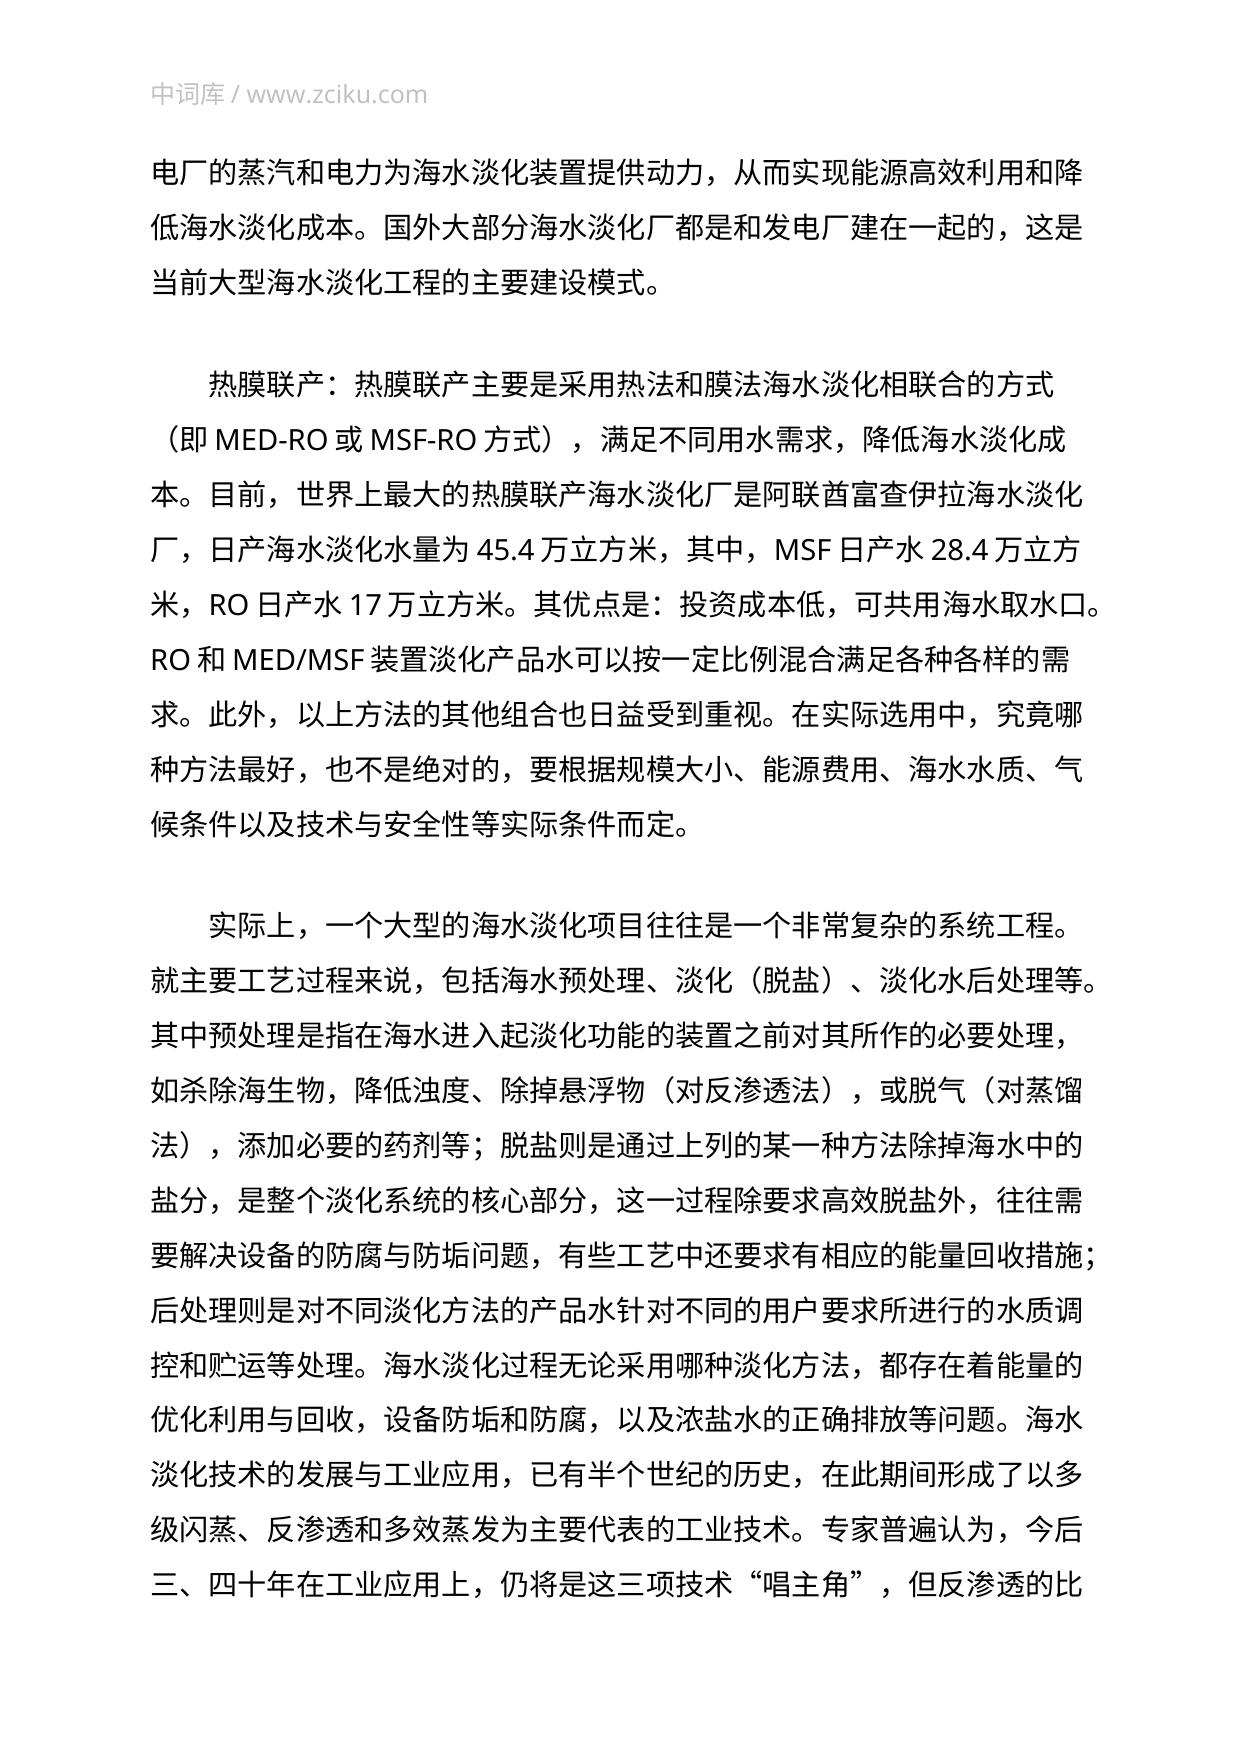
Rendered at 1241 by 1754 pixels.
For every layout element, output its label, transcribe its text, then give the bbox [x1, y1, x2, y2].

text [150, 150, 1090, 302]
text 热膜联产：热膜联产主要是采用热法和膜法海水淡化相联合的方式（即MED-RO或MSF-RO方式），满足不同用水需求，降低海水淡化成本。目前，世界上最大的热膜联产海水淡化厂是阿联酋富查伊拉海水淡化厂，日产海水淡化水量为45.4万立方米，其中，MSF日产水28.4万立方米，RO日产水17万立方米。其优点是：投资成本低，可共用海水取水口。RO和MED/MSF装置淡化产品水可以按一定比例混合满足各种各样的需求。此外，以上方法的其他组合也日益受到重视。在实际选用中，究竟哪种方法最好，也不是绝对的，要根据规模大小、能源费用、海水水质、气候条件以及技术与安全性等实际条件而定。 [150, 362, 1090, 843]
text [150, 903, 1090, 1604]
